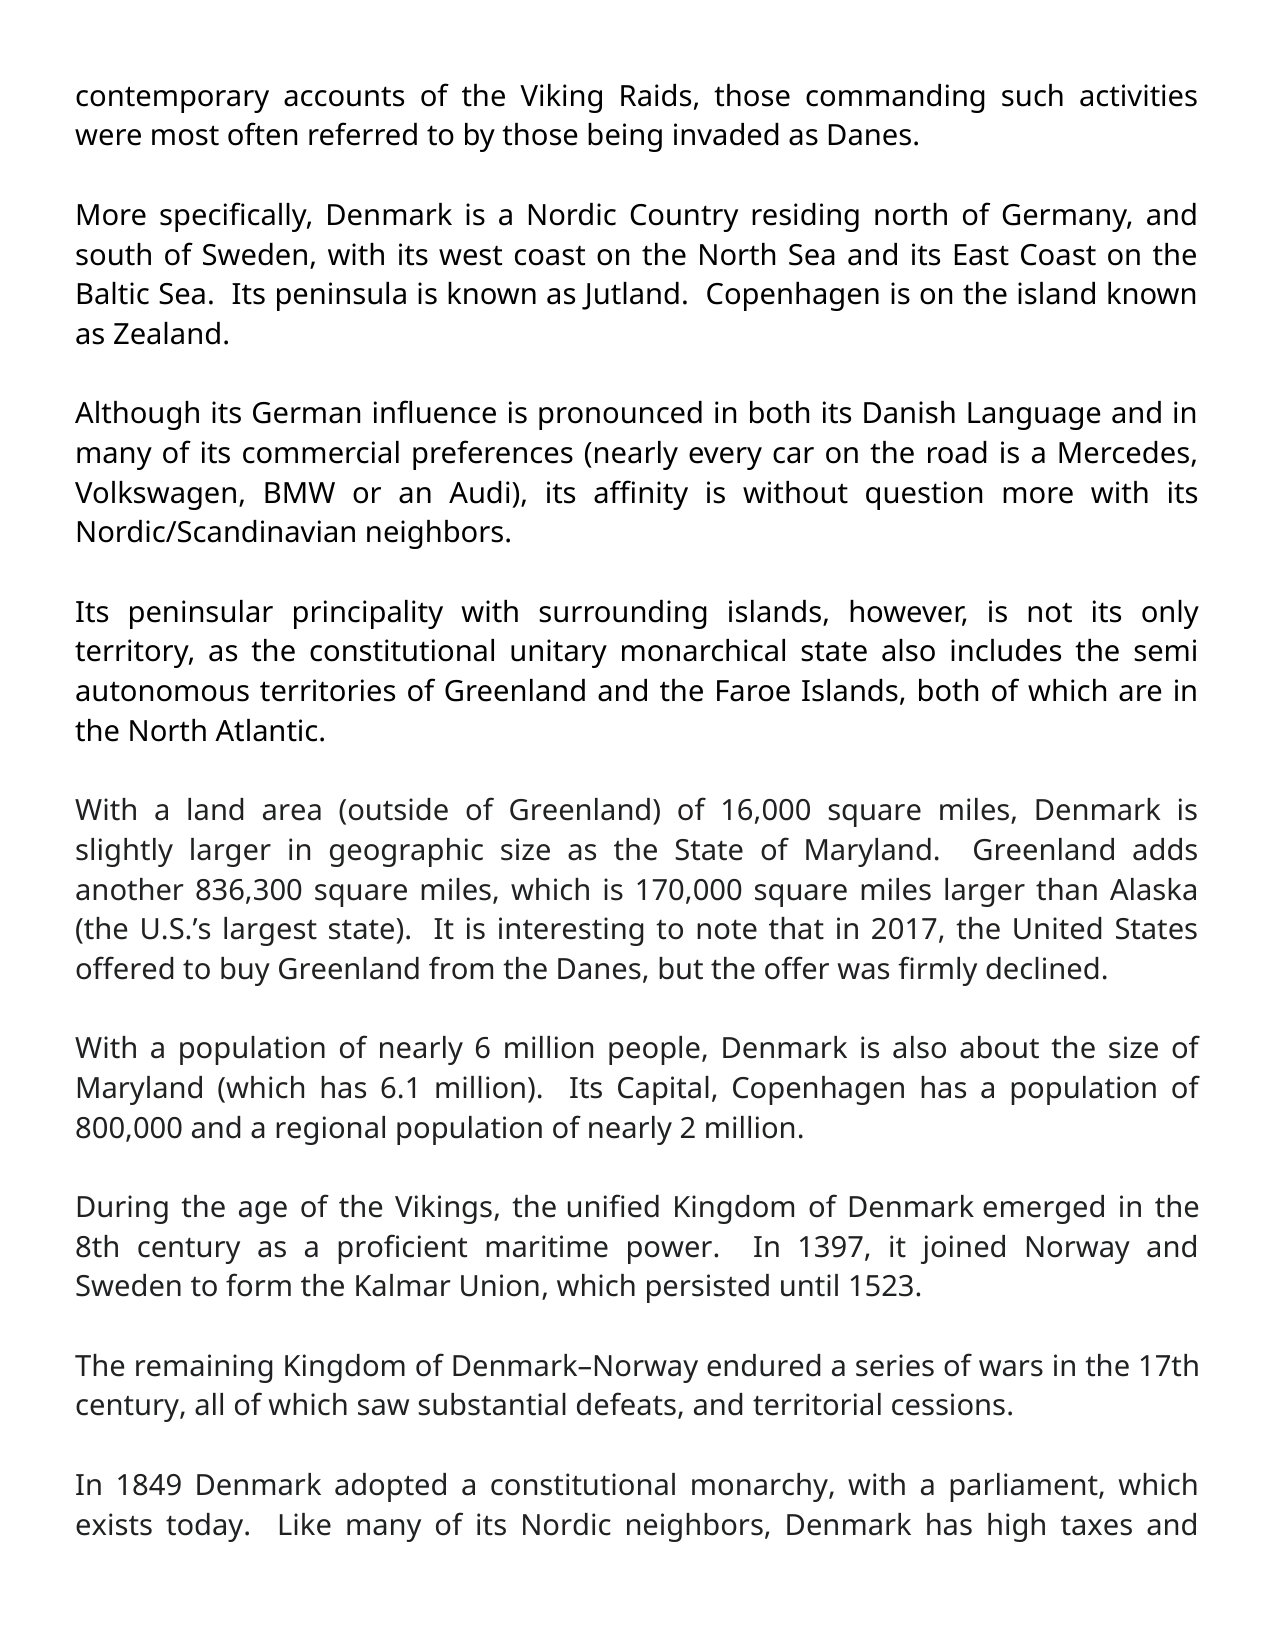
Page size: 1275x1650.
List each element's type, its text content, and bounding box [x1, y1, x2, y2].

text With a land area (outside of Greenland) of 16,000 square miles, Denmark is slightly larger in geographic size as the State of Maryland. Greenland adds another 836,300 square miles, which is 170,000 square miles larger than Alaska (the U.S.’s largest state). It is interesting to note that in 2017, the United States offered to buy Greenland from the Danes, but the offer was firmly declined. [75, 789, 1200, 988]
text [75, 75, 1200, 154]
text With a population of nearly 6 million people, Denmark is also about the size of Maryland (which has 6.1 million). Its Capital, Copenhagen has a population of 800,000 and a regional population of nearly 2 million. [75, 1027, 1200, 1147]
text More specifically, Denmark is a Nordic Country residing north of Germany, and south of Sweden, with its west coast on the North Sea and its East Coast on the Baltic Sea. Its peninsula is known as Jutland. Copenhagen is on the island known as Zealand. [75, 194, 1200, 353]
text The remaining Kingdom of Denmark–Norway endured a series of wars in the 17th century, all of which saw substantial defeats, and territorial cessions. [75, 1345, 1200, 1424]
text Its peninsular principality with surrounding islands, however, is not its only territory, as the constitutional unitary monarchical state also includes the semi autonomous territories of Greenland and the Faroe Islands, both of which are in the North Atlantic. [75, 591, 1200, 750]
text Although its German influence is pronounced in both its Danish Language and in many of its commercial preferences (nearly every car on the road is a Mercedes, Volkswagen, BMW or an Audi), its affinity is without question more with its Nordic/Scandinavian neighbors. [75, 392, 1200, 551]
text During the age of the Vikings, the unified Kingdom of Denmark emerged in the 8th century as a proficient maritime power. In 1397, it joined Norway and Sweden to form the Kalmar Union, which persisted until 1523. [75, 1186, 1200, 1305]
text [75, 1464, 1200, 1543]
